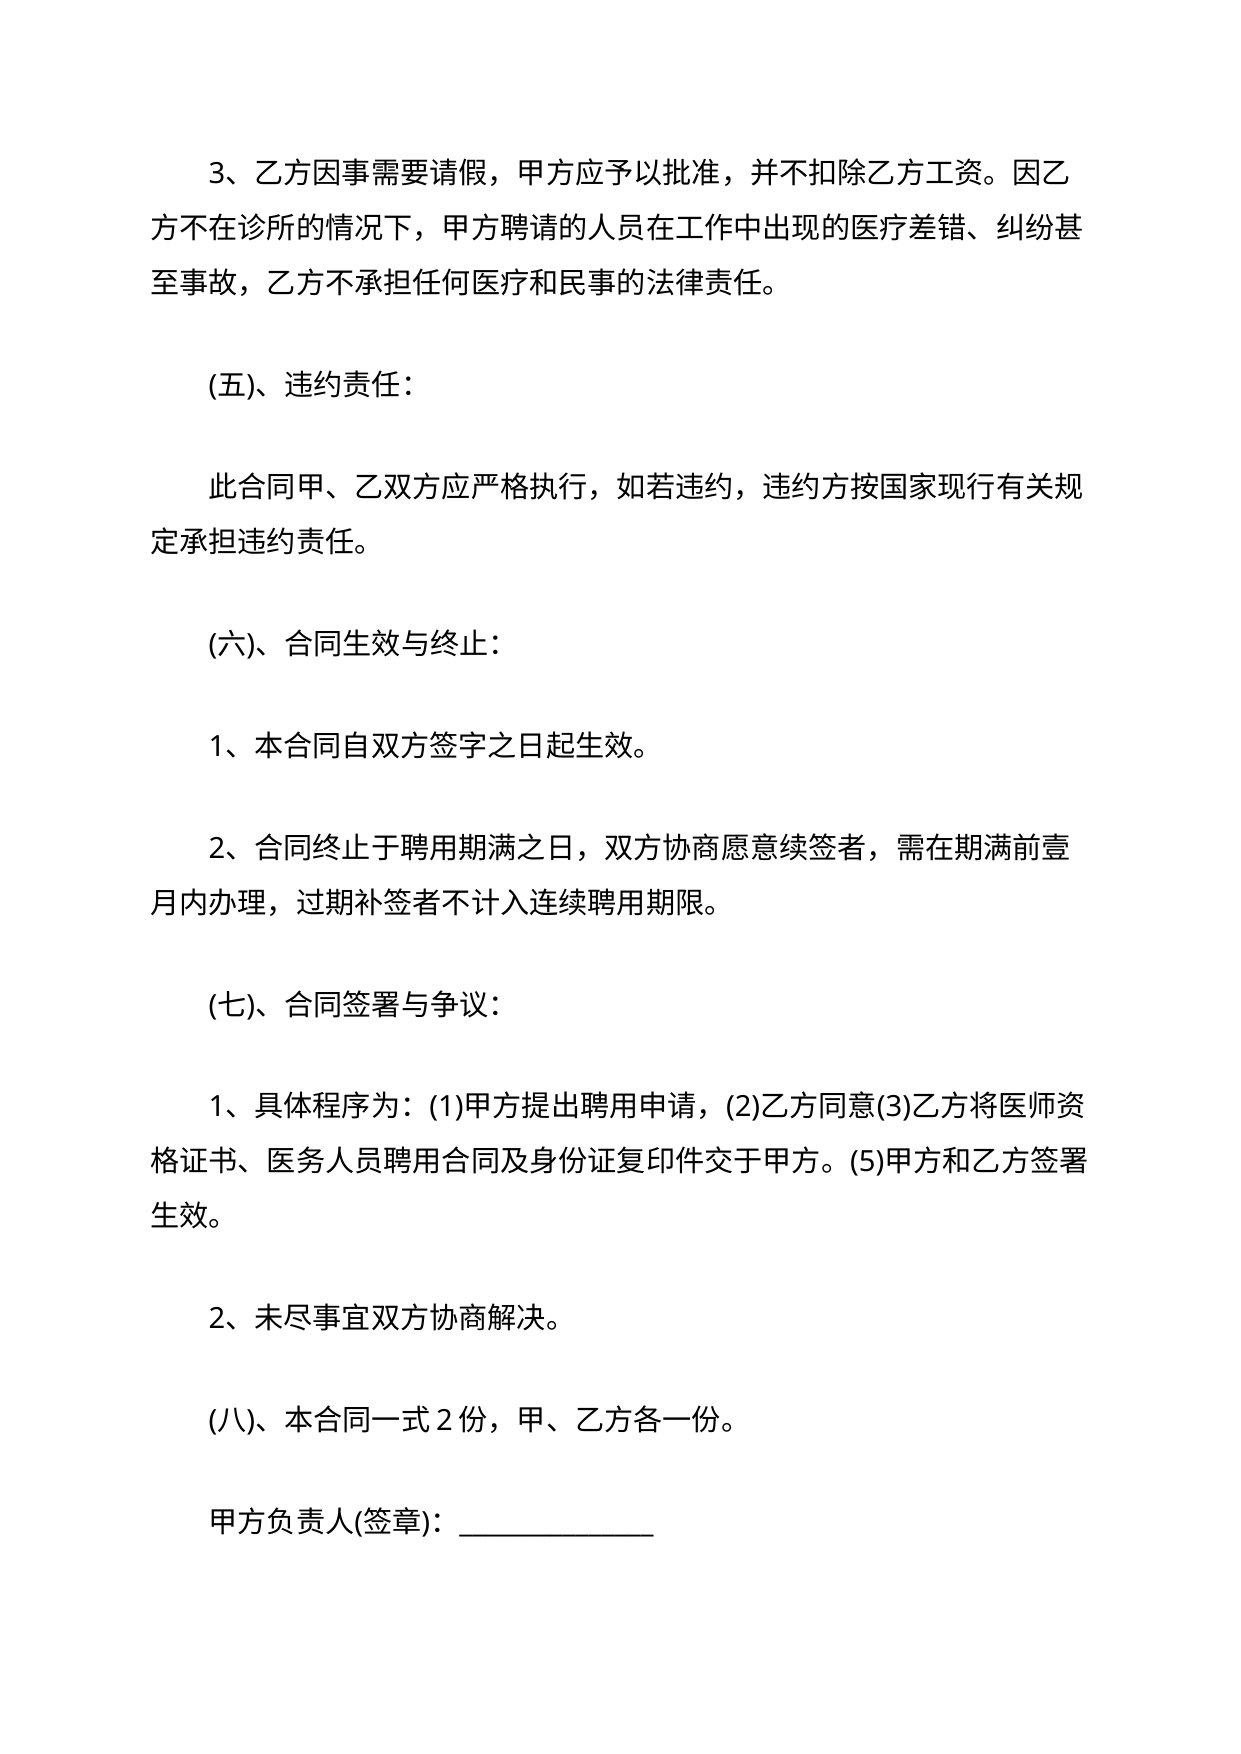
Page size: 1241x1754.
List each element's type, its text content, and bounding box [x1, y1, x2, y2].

text 2、合同终止于聘用期满之日，双方协商愿意续签者，需在期满前壹月内办理，过期补签者不计入连续聘用期限。 [150, 824, 1090, 922]
text 1、具体程序为：(1)甲方提出聘用申请，(2)乙方同意(3)乙方将医师资格证书、医务人员聘用合同及身份证复印件交于甲方。(5)甲方和乙方签署生效。 [150, 1083, 1090, 1235]
text 此合同甲、乙双方应严格执行，如若违约，违约方按国家现行有关规定承担违约责任。 [150, 464, 1090, 561]
text (六)、合同生效与终止： [150, 620, 1090, 663]
text 2、未尽事宜双方协商解决。 [150, 1295, 1090, 1337]
text (八)、本合同一式2份，甲、乙方各一份。 [150, 1397, 1090, 1439]
text (七)、合同签署与争议： [150, 981, 1090, 1023]
text (五)、违约责任： [150, 362, 1090, 404]
text 1、本合同自双方签字之日起生效。 [150, 722, 1090, 765]
text 甲方负责人(签章)：_______________ [150, 1499, 1090, 1541]
text 3、乙方因事需要请假，甲方应予以批准，并不扣除乙方工资。因乙方不在诊所的情况下，甲方聘请的人员在工作中出现的医疗差错、纠纷甚至事故，乙方不承担任何医疗和民事的法律责任。 [150, 150, 1090, 302]
